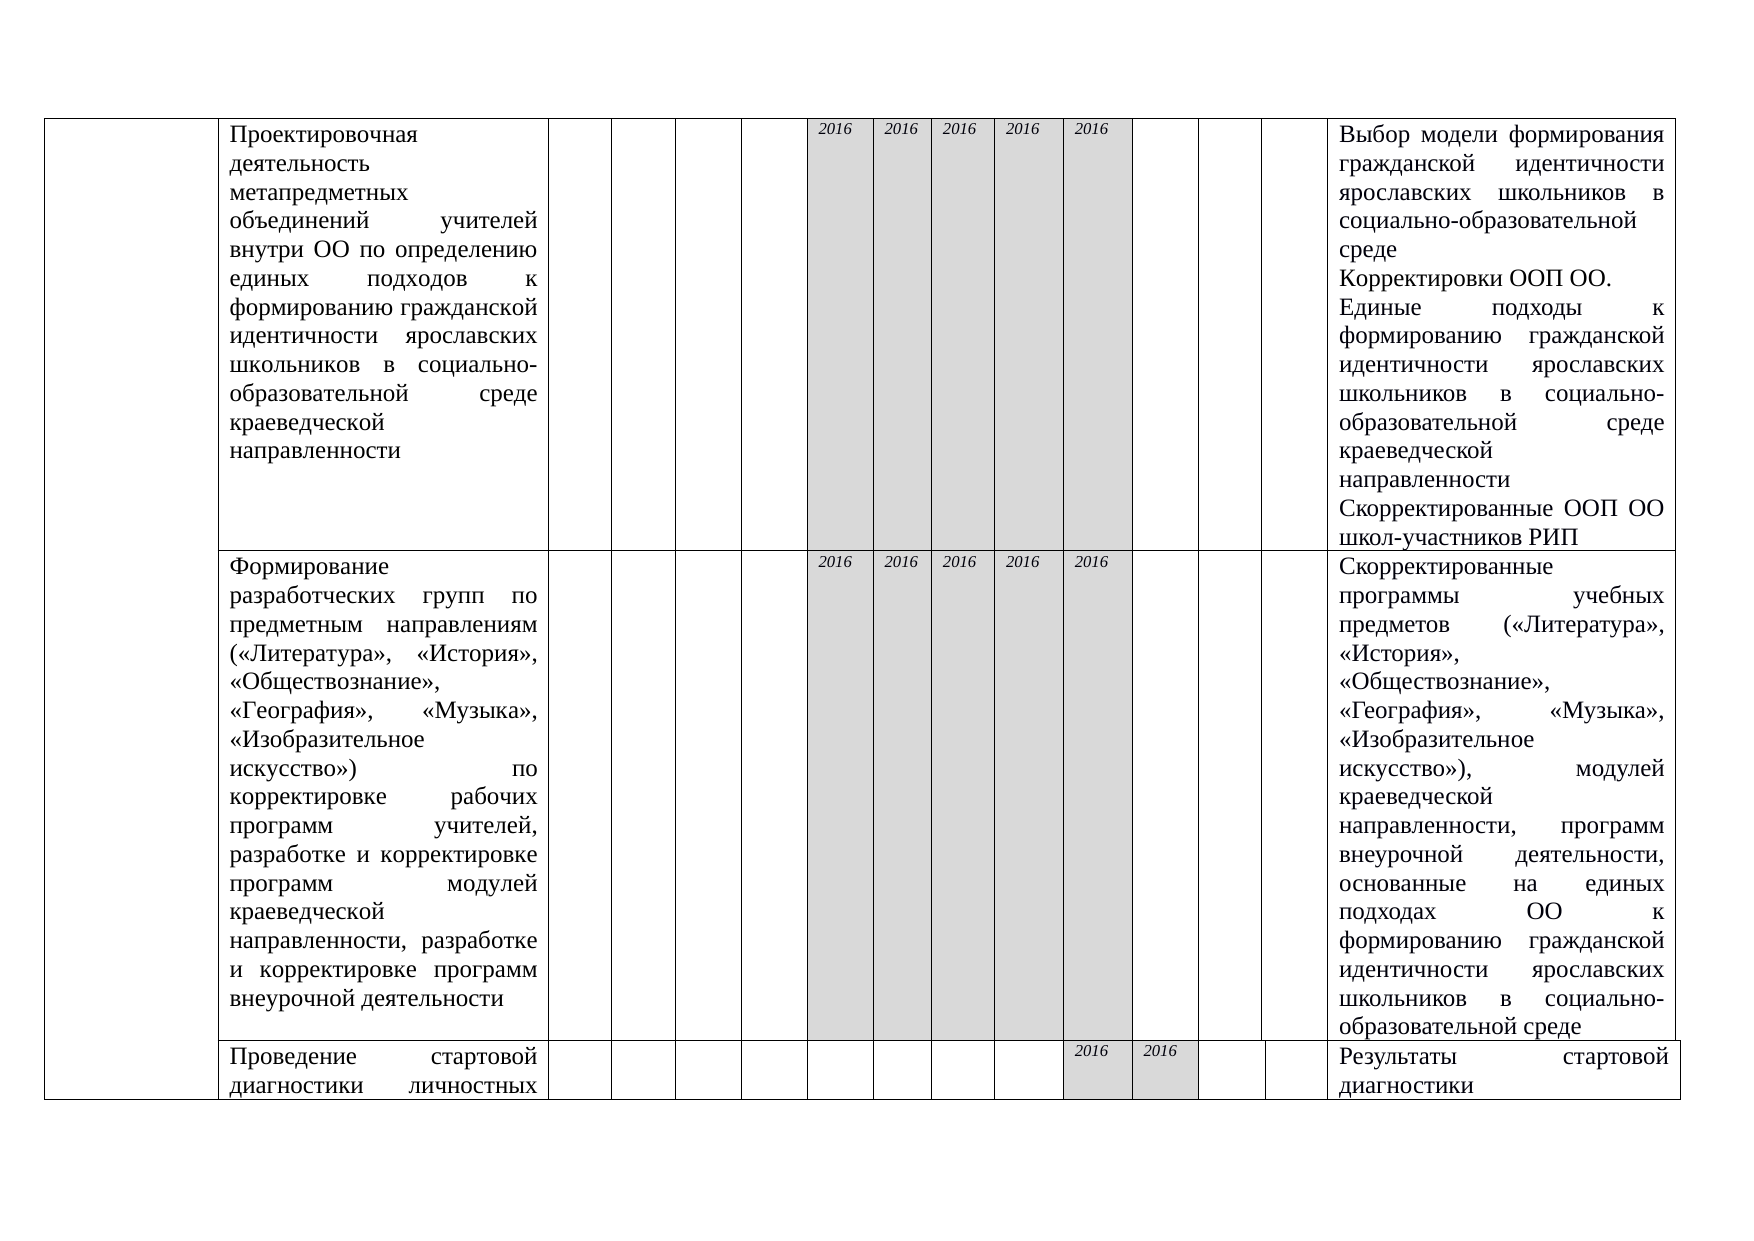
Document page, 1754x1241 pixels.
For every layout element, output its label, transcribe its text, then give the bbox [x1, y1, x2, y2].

table_cell Проектировочная деятельность метапредметных объединений учителей внутри ОО по определению единых подходов к формированию гражданской идентичности ярославских школьников в социально-образовательной среде краеведческой направленности [219, 119, 548, 550]
table_cell [676, 551, 741, 1040]
table_cell Формирование разработческих групп по предметным направлениям («Литература», «История», «Обществознание», «География», «Музыка», «Изобразительное искусство») по корректировке рабочих программ учителей, разработке и корректировке программ модулей краеведческой направленности, разработке и корректировке программ внеурочной деятельности [219, 551, 548, 1040]
table_cell [1199, 551, 1261, 1040]
table_cell [932, 1041, 994, 1099]
table_cell [676, 1041, 741, 1099]
table_cell [1262, 119, 1327, 550]
table_cell [676, 119, 741, 550]
table_cell Выбор модели формирования гражданской идентичности ярославских школьников в социально-образовательной среде Корректировки ООП ОО. Единые подходы к формированию гражданской идентичности ярославских школьников в социально-образовательной среде краеведческой направленности Скорректированные ООП ОО школ-участников РИП [1328, 119, 1675, 550]
table_cell [1133, 119, 1198, 550]
table_cell [1199, 119, 1261, 550]
table_cell 2016 [995, 551, 1063, 1040]
table_cell 2016 [874, 119, 931, 550]
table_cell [219, 1041, 548, 1099]
table_cell [742, 1041, 807, 1099]
table_cell 2016 [995, 119, 1063, 550]
table_cell [1266, 1041, 1327, 1099]
table_cell [1133, 551, 1198, 1040]
table_cell 2016 [1064, 1041, 1132, 1099]
table_cell [874, 1041, 931, 1099]
table_cell 2016 [808, 119, 873, 550]
table_cell 2016 [932, 551, 994, 1040]
table_cell [612, 551, 675, 1040]
table_cell 2016 [1064, 119, 1132, 550]
table_cell [612, 1041, 675, 1099]
table_cell [1199, 1041, 1265, 1099]
table_cell 2016 [1064, 551, 1132, 1040]
table_cell [1262, 551, 1327, 1040]
table_cell [549, 119, 611, 550]
table_cell Скорректированные программы учебных предметов («Литература», «История», «Обществознание», «География», «Музыка», «Изобразительное искусство»), модулей краеведческой направленности, программ внеурочной деятельности, основанные на единых подходах ОО к формированию гражданской идентичности ярославских школьников в социально-образовательной среде [1328, 551, 1675, 1040]
table_cell [549, 551, 611, 1040]
table_cell [742, 119, 807, 550]
table_cell [549, 1041, 611, 1099]
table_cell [1328, 1041, 1680, 1099]
table_cell [742, 551, 807, 1040]
table_cell 2016 [1133, 1041, 1198, 1099]
table_cell 2016 [874, 551, 931, 1040]
table_cell [808, 1041, 873, 1099]
table_cell [612, 119, 675, 550]
table_cell 2016 [932, 119, 994, 550]
table_cell [995, 1041, 1063, 1099]
table_cell 2016 [808, 551, 873, 1040]
